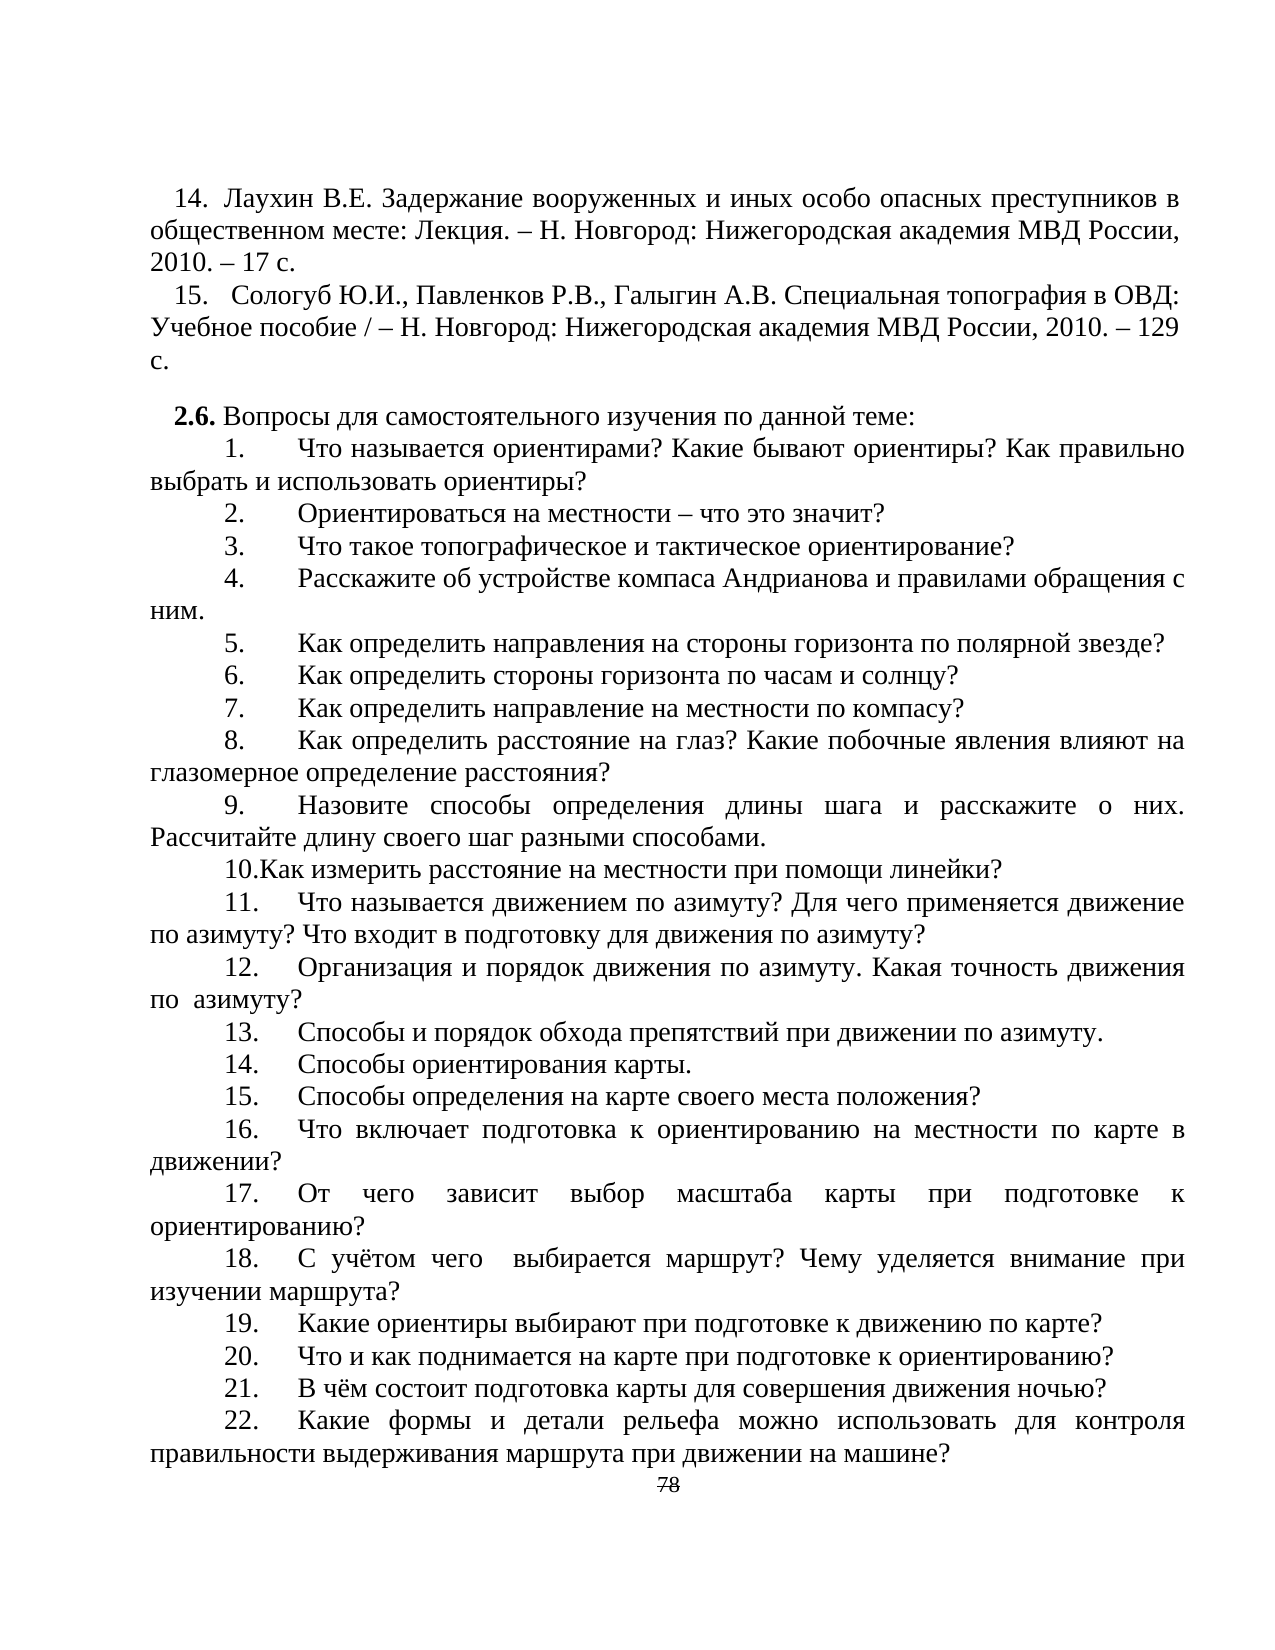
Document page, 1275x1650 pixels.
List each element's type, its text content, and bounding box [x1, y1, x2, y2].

list Что включает подготовка к ориентированию на местности по карте в движении? [150, 1112, 1186, 1177]
list Расскажите об устройстве компаса Андрианова и правилами обращения с ним. [150, 561, 1186, 626]
list В чём состоит подготовка карты для совершения движения ночью? [150, 1371, 1186, 1403]
list С учётом чего выбирается маршрут? Чему уделяется внимание при изучении маршрута? [150, 1241, 1186, 1306]
list Как определить направление на местности по компасу? [150, 691, 1186, 723]
text 10.Как измерить расстояние на местности при помощи линейки? [150, 853, 1186, 885]
list Как определить расстояние на глаз? Какие побочные явления влияют на глазомерное определение расстояния? [150, 723, 1186, 788]
list Как определить стороны горизонта по часам и солнцу? [150, 658, 1186, 691]
list Способы и порядок обхода препятствий при движении по азимуту. [150, 1014, 1186, 1047]
list Способы ориентирования карты. [150, 1047, 1186, 1079]
list Что называется движением по азимуту? Для чего применяется движение по азимуту? Что входит в подготовку для движения по азимуту? [150, 885, 1186, 950]
text 14. Лаухин В.Е. Задержание вооруженных и иных особо опасных преступников в общественном месте: Лекция. – Н. Новгород: Нижегородская академия МВД России, 2010. – 17 с. [150, 181, 1181, 278]
list Какие ориентиры выбирают при подготовке к движению по карте? [150, 1306, 1186, 1338]
text 2.6. Вопросы для самостоятельного изучения по данной теме: [150, 399, 1186, 431]
list Что и как поднимается на карте при подготовке к ориентированию? [150, 1338, 1186, 1371]
list От чего зависит выбор масштаба карты при подготовке к ориентированию? [150, 1177, 1186, 1241]
list Что такое топографическое и тактическое ориентирование? [150, 529, 1186, 561]
list Назовите способы определения длины шага и расскажите о них. Рассчитайте длину своего шаг разными способами. [150, 788, 1186, 853]
list Какие формы и детали рельефа можно использовать для контроля правильности выдерживания маршрута при движении на машине? [150, 1403, 1186, 1468]
list Что называется ориентирами? Какие бывают ориентиры? Как правильно выбрать и использовать ориентиры? [150, 431, 1186, 496]
list Как определить направления на стороны горизонта по полярной звезде? [150, 626, 1186, 658]
text 15. Сологуб Ю.И., Павленков Р.В., Галыгин А.В. Специальная топография в ОВД: Учебное пособие / – Н. Новгород: Нижегородская академия МВД России, 2010. – 129 с. [150, 278, 1181, 375]
list Ориентироваться на местности – что это значит? [150, 496, 1186, 529]
list Способы определения на карте своего места положения? [150, 1079, 1186, 1112]
list Организация и порядок движения по азимуту. Какая точность движения по азимуту? [150, 950, 1186, 1014]
